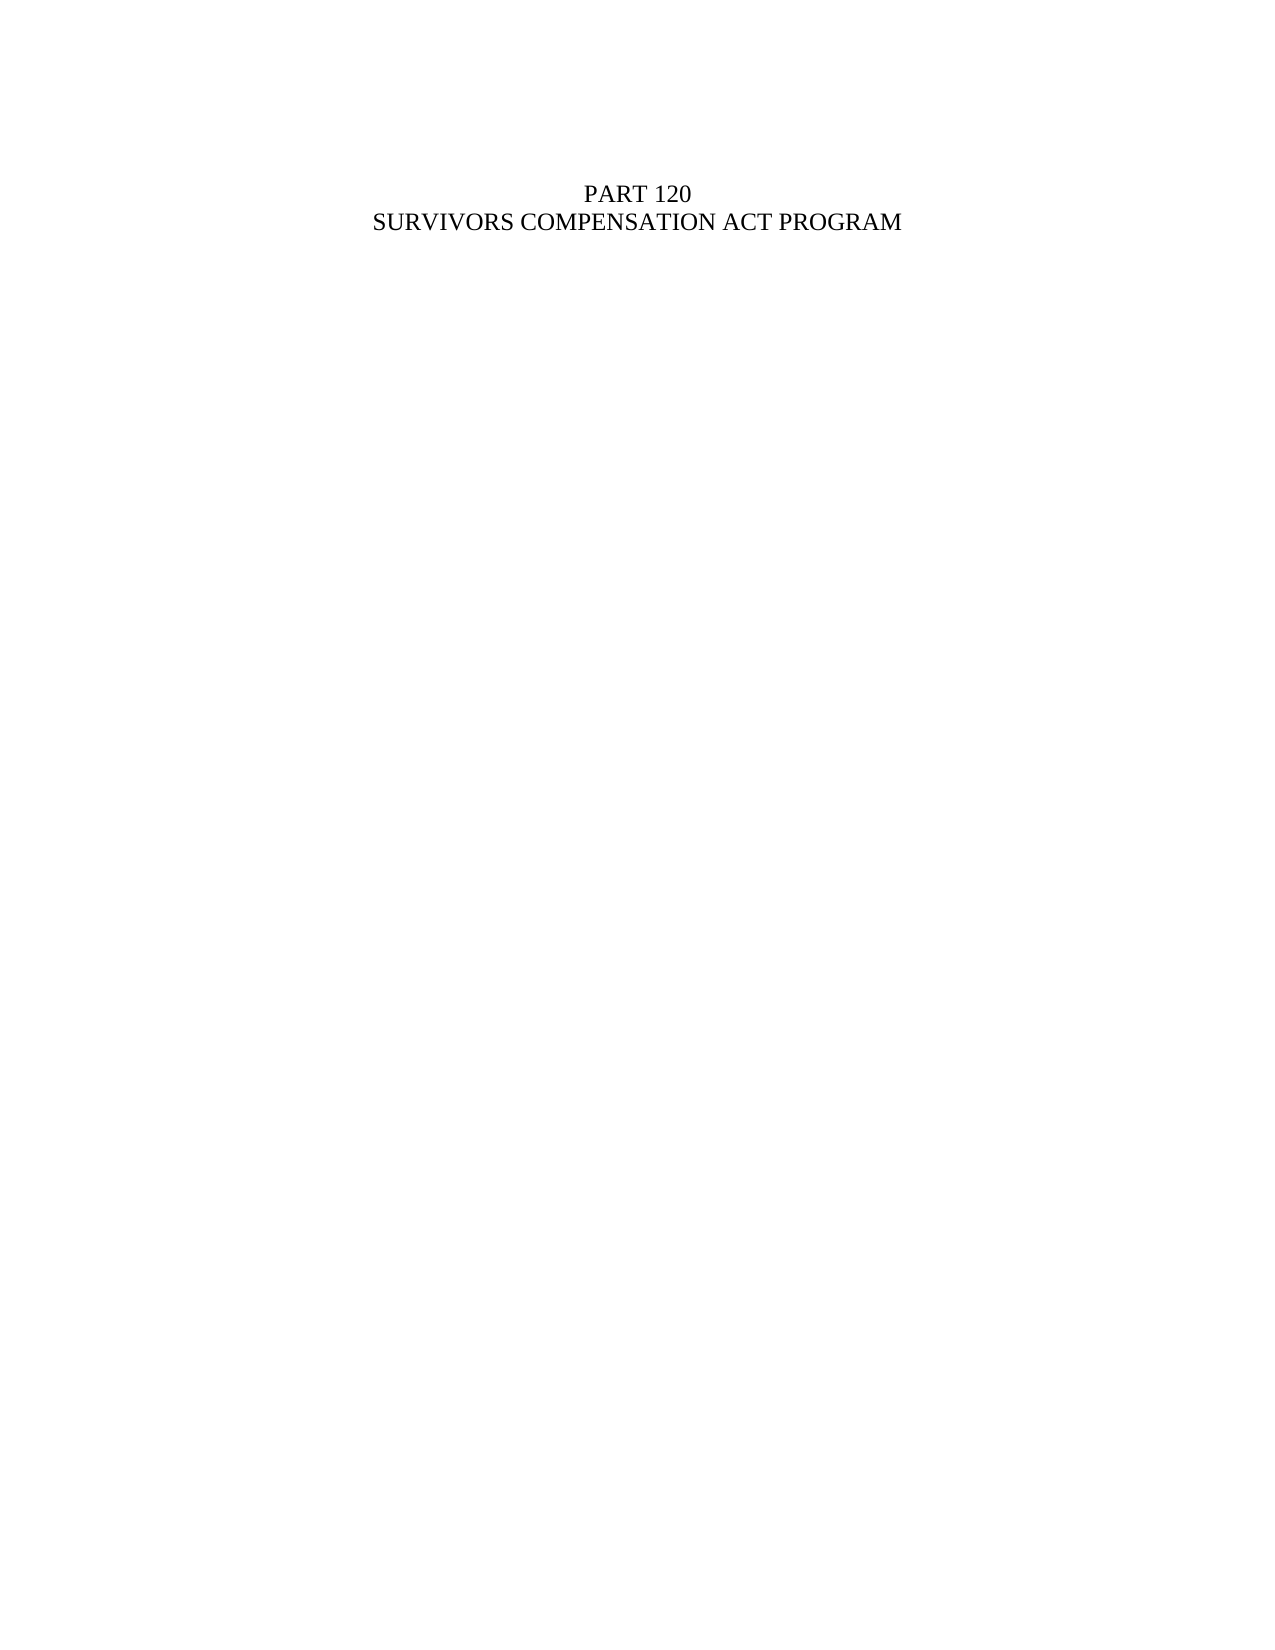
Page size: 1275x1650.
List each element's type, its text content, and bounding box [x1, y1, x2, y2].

text PART 120 [150, 179, 1125, 207]
text SURVIVORS COMPENSATION ACT PROGRAM [150, 207, 1125, 236]
